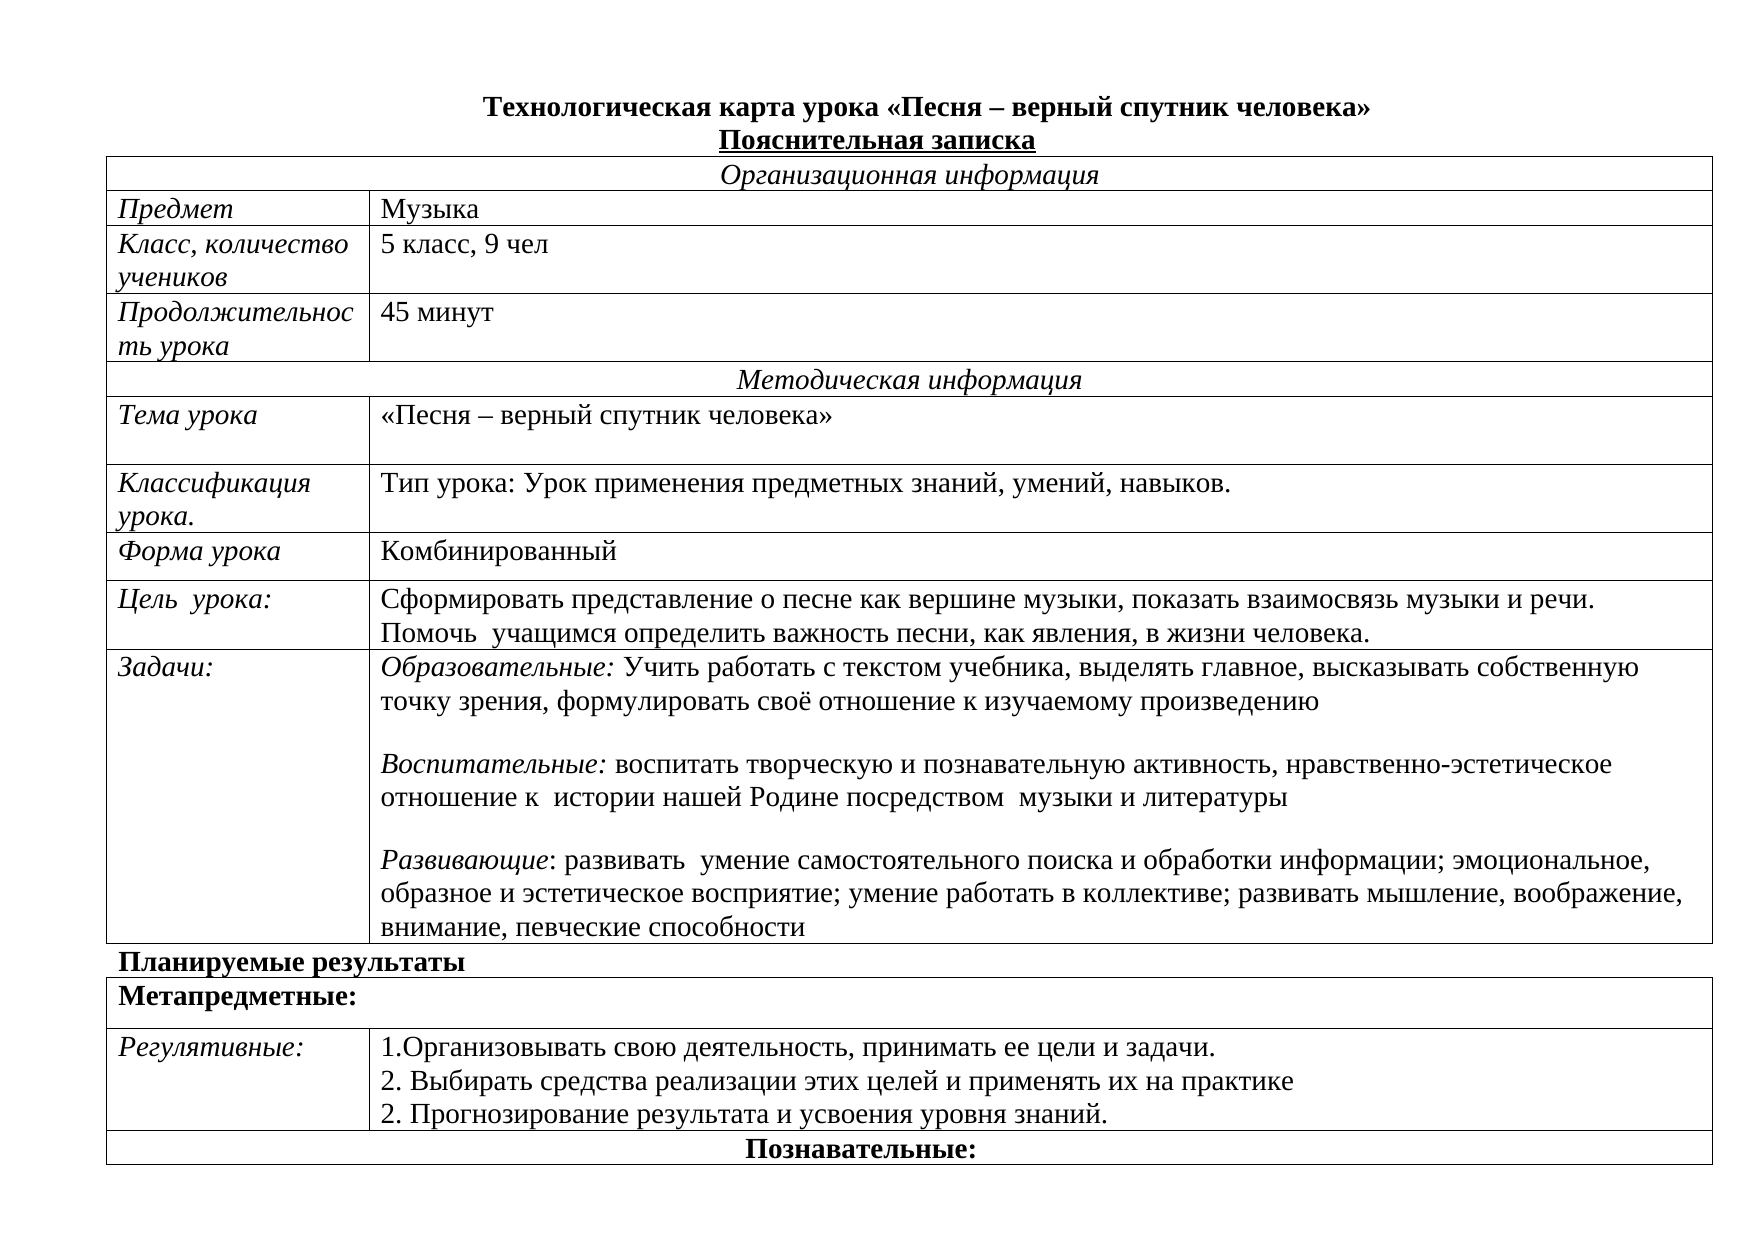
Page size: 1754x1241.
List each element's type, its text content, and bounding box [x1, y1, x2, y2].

table_cell 45 минут [370, 294, 1712, 361]
table_cell Методическая информация [107, 362, 1712, 396]
table_cell Музыка [370, 191, 1712, 225]
table_cell Регулятивные: [107, 1029, 369, 1130]
text Пояснительная записка [118, 122, 1636, 156]
text Технологическая карта урока «Песня – верный спутник человека» [118, 89, 1636, 122]
table_header Организационная информация [107, 157, 1712, 190]
table_cell Продолжительность урока [107, 294, 369, 361]
table_cell 1.Организовывать свою деятельность, принимать ее цели и задачи. 2. Выбирать средства реализации этих целей и применять их на практике 2. Прогнозирование результата и усвоения уровня знаний. [370, 1029, 1712, 1130]
table_cell Познавательные: [107, 1131, 1712, 1164]
table_cell Комбинированный [370, 533, 1712, 580]
table_cell «Песня – верный спутник человека» [370, 397, 1712, 464]
table_cell Тип урока: Урок применения предметных знаний, умений, навыков. [370, 465, 1712, 532]
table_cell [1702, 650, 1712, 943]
table_cell 5 класс, 9 чел [370, 226, 1712, 293]
table_cell Тема урока [107, 397, 369, 464]
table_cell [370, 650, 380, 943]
table_cell Сформировать представление о песне как вершине музыки, показать взаимосвязь музыки и речи. Помочь учащимся определить важность песни, как явления, в жизни человека. [370, 581, 1712, 648]
text Планируемые результаты [118, 944, 1636, 977]
table_cell Классификация урока. [107, 465, 369, 532]
table_cell Форма урока [107, 533, 369, 580]
table_cell Класс, количество учеников [107, 226, 369, 293]
table_header Метапредметные: [107, 978, 1712, 1028]
table_cell Цель урока: [107, 581, 369, 648]
table_cell Задачи: [107, 650, 369, 943]
table_cell Предмет [107, 191, 369, 225]
